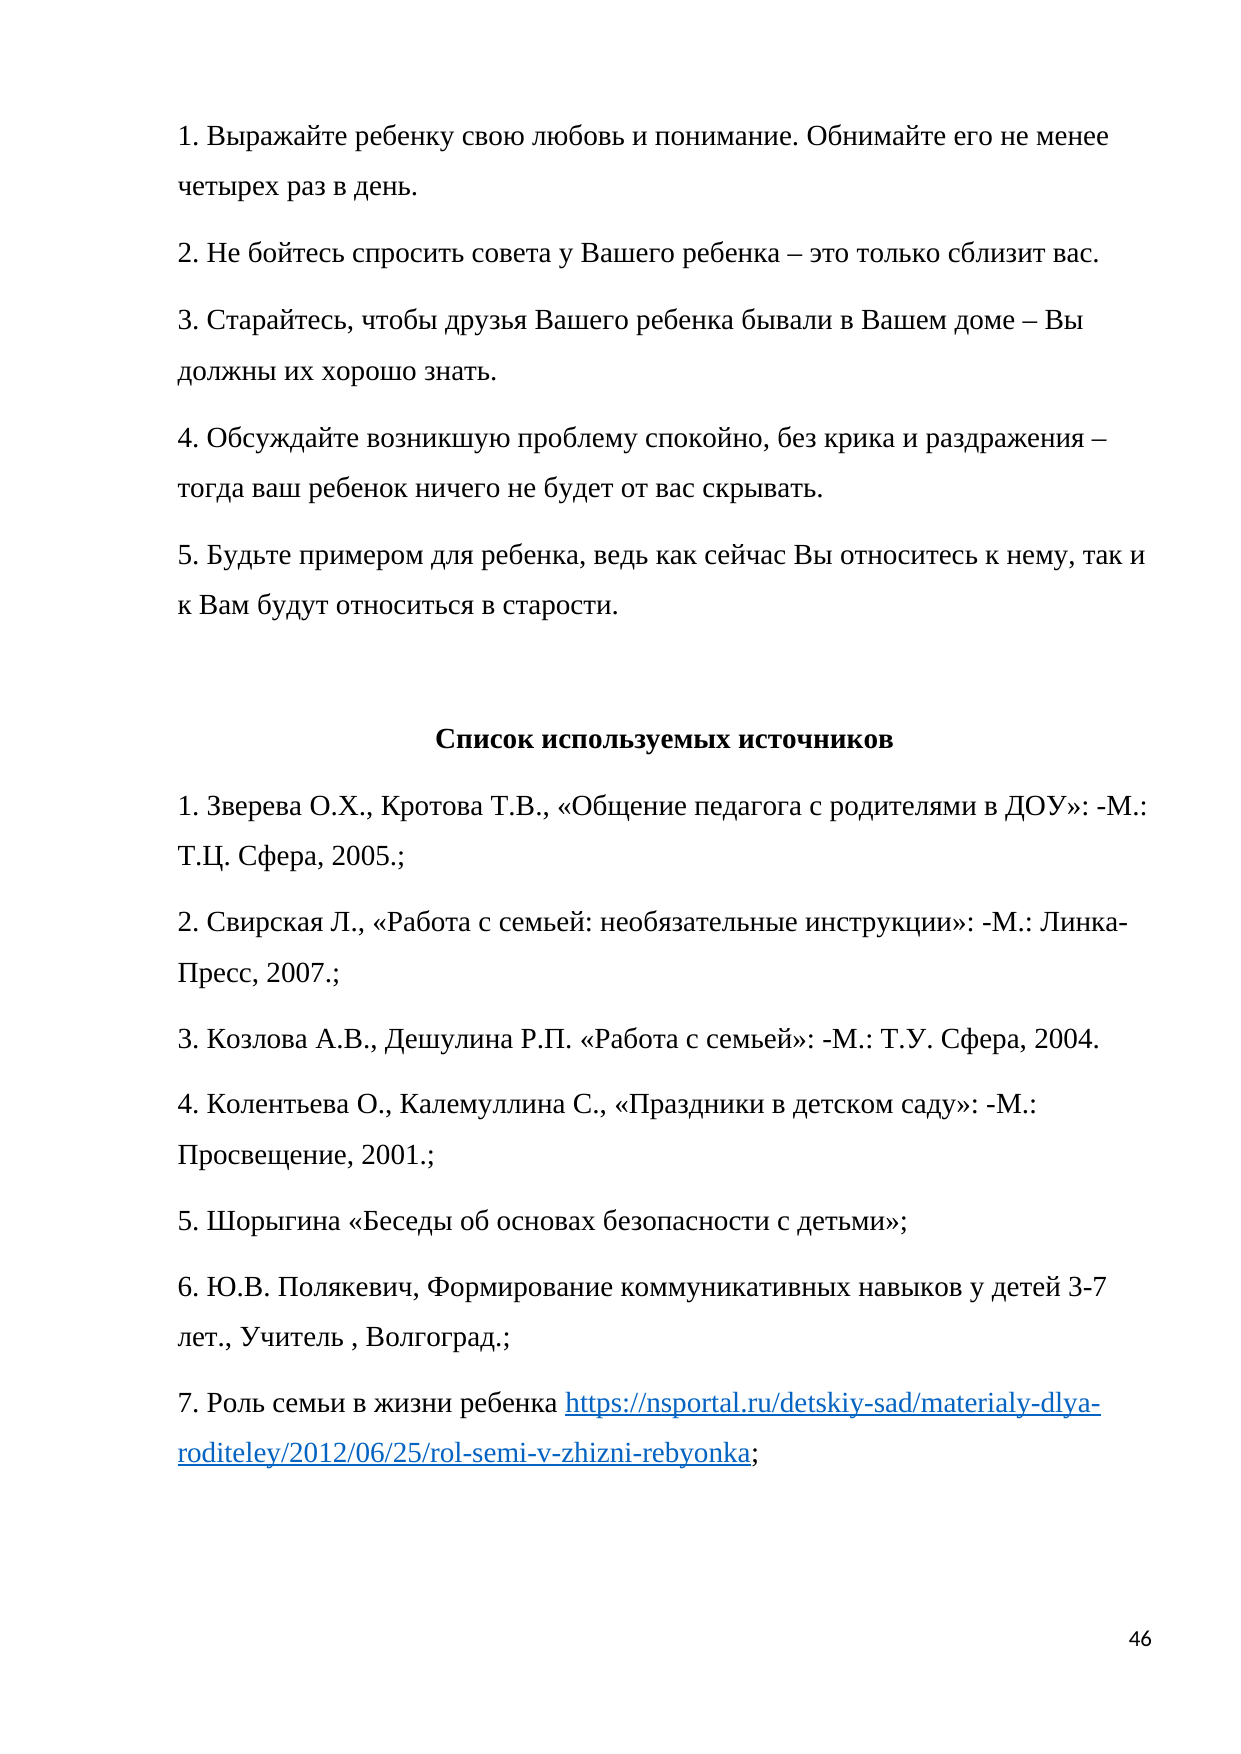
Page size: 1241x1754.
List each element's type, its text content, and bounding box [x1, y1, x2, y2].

text 2. Свирская Л., «Работа с семьей: необязательные инструкции»: -М.: Линка- Пресс, 2007.; [177, 904, 1152, 988]
text 4. Колентьева О., Калемуллина С., «Праздники в детском саду»: -М.: Просвещение, 2001.; [177, 1087, 1152, 1171]
text 6. Ю.В. Полякевич, Формирование коммуникативных навыков у детей 3-7 лет., Учитель , Волгоград.; [177, 1269, 1152, 1353]
text 2. Не бойтесь спросить совета у Вашего ребенка – это только сблизит вас. [177, 235, 1152, 269]
text 5. Будьте примером для ребенка, ведь как сейчас Вы относитесь к нему, так и к Вам будут относиться в старости. [177, 537, 1152, 621]
text 1. Выражайте ребенку свою любовь и понимание. Обнимайте его не менее четырех раз в день. [177, 118, 1152, 202]
text 1. Зверева О.Х., Кротова Т.В., «Общение педагога с родителями в ДОУ»: -М.: Т.Ц. Сфера, 2005.; [177, 788, 1152, 872]
text Список используемых источников [177, 721, 1152, 755]
text 3. Старайтесь, чтобы друзья Вашего ребенка бывали в Вашем доме – Вы должны их хорошо знать. [177, 302, 1152, 386]
text 7. Роль семьи в жизни ребенка https://nsportal.ru/detskiy-sad/materialy-dlya-roditeley/2012/06/25/rol-semi-v-zhizni-rebyonka; [177, 1385, 1152, 1469]
text 3. Козлова А.В., Дешулина Р.П. «Работа с семьей»: -М.: Т.У. Сфера, 2004. [177, 1021, 1152, 1054]
text 5. Шорыгина «Беседы об основах безопасности с детьми»; [177, 1203, 1152, 1236]
text 4. Обсуждайте возникшую проблему спокойно, без крика и раздражения – тогда ваш ребенок ничего не будет от вас скрывать. [177, 420, 1152, 503]
